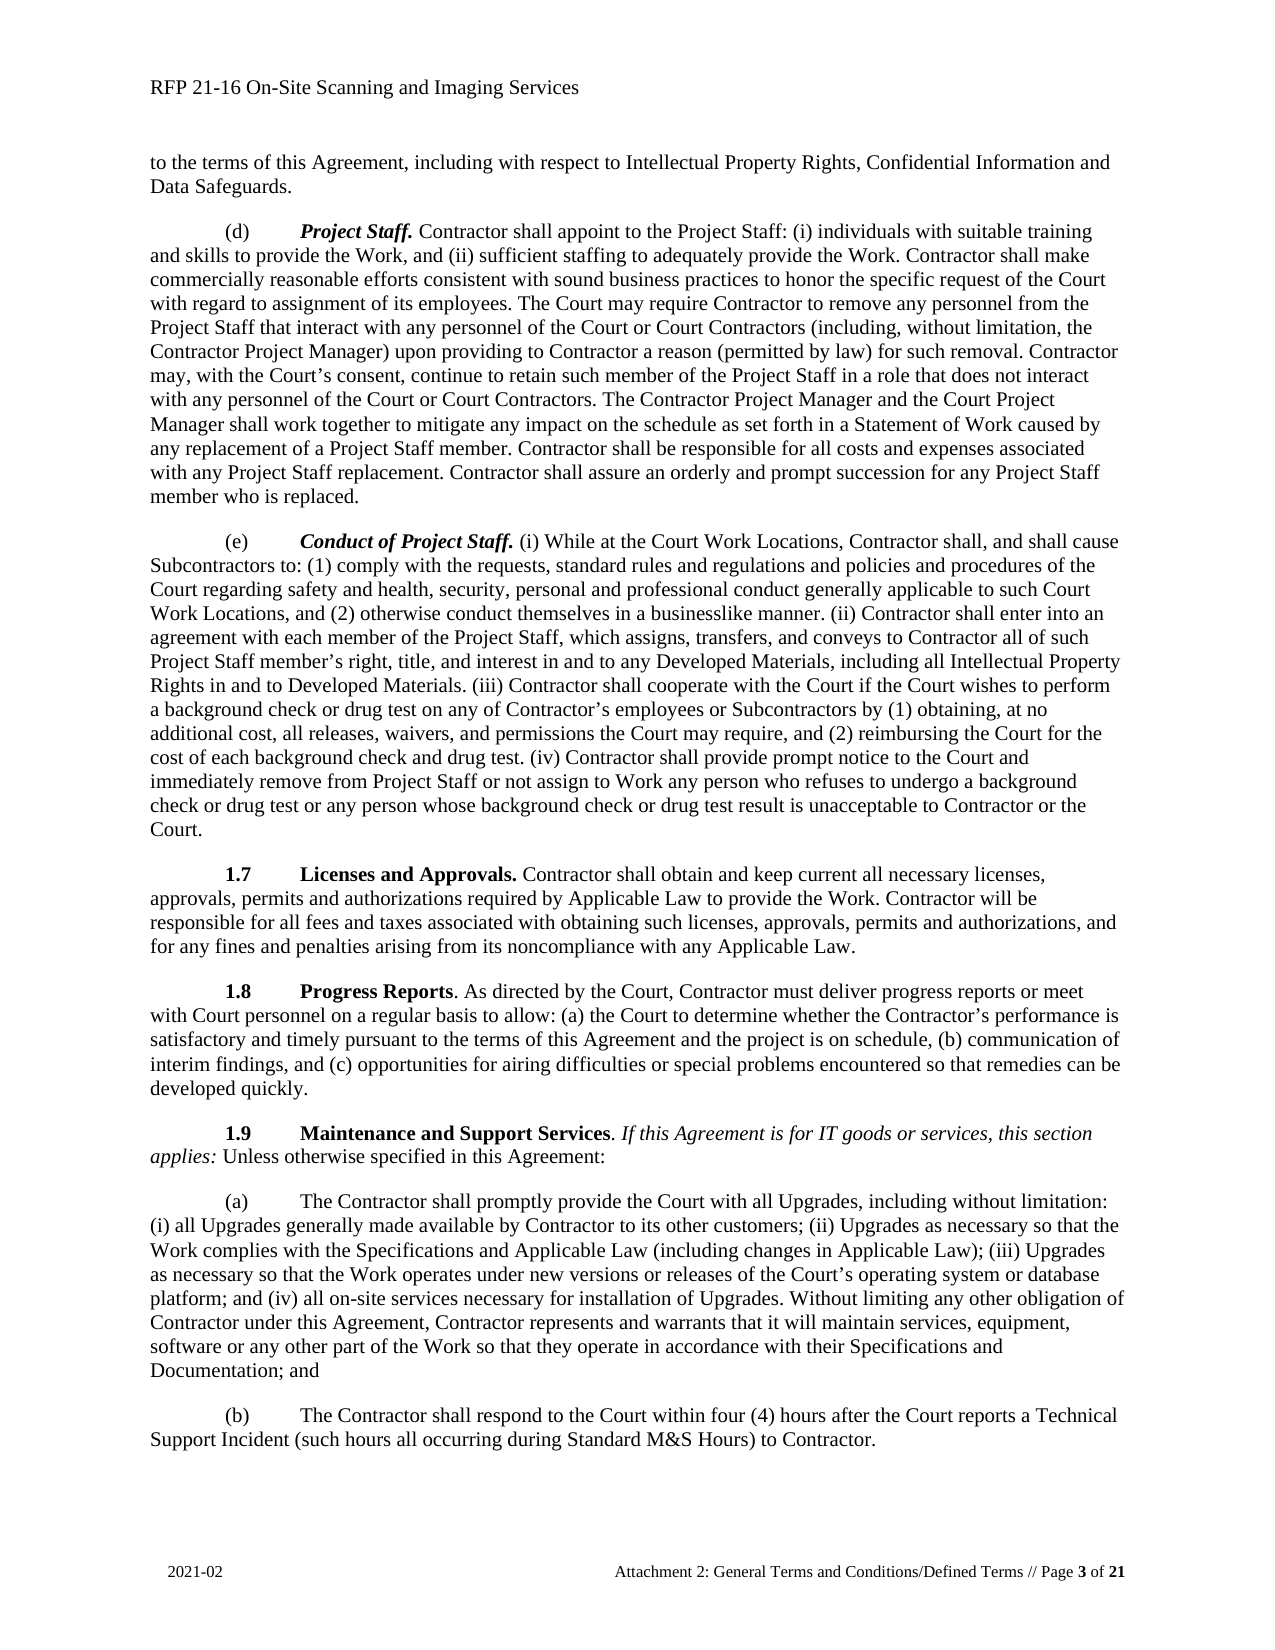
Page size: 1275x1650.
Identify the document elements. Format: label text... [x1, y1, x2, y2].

subtitle Progress Reports. As directed by the Court, Contractor must deliver progress reports or meet with Court personnel on a regular basis to allow: (a) the Court to determine whether the Contractor’s performance is satisfactory and timely pursuant to the terms of this Agreement and the project is on schedule, (b) communication of interim findings, and (c) opportunities for airing difficulties or special problems encountered so that remedies can be developed quickly. [150, 979, 1125, 1099]
subtitle The Contractor shall respond to the Court within four (4) hours after the Court reports a Technical Support Incident (such hours all occurring during Standard M&S Hours) to Contractor. [150, 1403, 1125, 1451]
subtitle Maintenance and Support Services. If this Agreement is for IT goods or services, this section applies: Unless otherwise specified in this Agreement: [150, 1120, 1125, 1168]
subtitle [150, 150, 1125, 198]
subtitle Licenses and Approvals. Contractor shall obtain and keep current all necessary licenses, approvals, permits and authorizations required by Applicable Law to provide the Work. Contractor will be responsible for all fees and taxes associated with obtaining such licenses, approvals, permits and authorizations, and for any fines and penalties arising from its noncompliance with any Applicable Law. [150, 862, 1125, 958]
subtitle Project Staff. Contractor shall appoint to the Project Staff: (i) individuals with suitable training and skills to provide the Work, and (ii) sufficient staffing to adequately provide the Work. Contractor shall make commercially reasonable efforts consistent with sound business practices to honor the specific request of the Court with regard to assignment of its employees. The Court may require Contractor to remove any personnel from the Project Staff that interact with any personnel of the Court or Court Contractors (including, without limitation, the Contractor Project Manager) upon providing to Contractor a reason (permitted by law) for such removal. Contractor may, with the Court’s consent, continue to retain such member of the Project Staff in a role that does not interact with any personnel of the Court or Court Contractors. The Contractor Project Manager and the Court Project Manager shall work together to mitigate any impact on the schedule as set forth in a Statement of Work caused by any replacement of a Project Staff member. Contractor shall be responsible for all costs and expenses associated with any Project Staff replacement. Contractor shall assure an orderly and prompt succession for any Project Staff member who is replaced. [150, 219, 1125, 508]
subtitle Conduct of Project Staff. (i) While at the Court Work Locations, Contractor shall, and shall cause Subcontractors to: (1) comply with the requests, standard rules and regulations and policies and procedures of the Court regarding safety and health, security, personal and professional conduct generally applicable to such Court Work Locations, and (2) otherwise conduct themselves in a businesslike manner. (ii) Contractor shall enter into an agreement with each member of the Project Staff, which assigns, transfers, and conveys to Contractor all of such Project Staff member’s right, title, and interest in and to any Developed Materials, including all Intellectual Property Rights in and to Developed Materials. (iii) Contractor shall cooperate with the Court if the Court wishes to perform a background check or drug test on any of Contractor’s employees or Subcontractors by (1) obtaining, at no additional cost, all releases, waivers, and permissions the Court may require, and (2) reimbursing the Court for the cost of each background check and drug test. (iv) Contractor shall provide prompt notice to the Court and immediately remove from Project Staff or not assign to Work any person who refuses to undergo a background check or drug test or any person whose background check or drug test result is unacceptable to Contractor or the Court. [150, 528, 1125, 841]
subtitle The Contractor shall promptly provide the Court with all Upgrades, including without limitation: (i) all Upgrades generally made available by Contractor to its other customers; (ii) Upgrades as necessary so that the Work complies with the Specifications and Applicable Law (including changes in Applicable Law); (iii) Upgrades as necessary so that the Work operates under new versions or releases of the Court’s operating system or database platform; and (iv) all on-site services necessary for installation of Upgrades. Without limiting any other obligation of Contractor under this Agreement, Contractor represents and warrants that it will maintain services, equipment, software or any other part of the Work so that they operate in accordance with their Specifications and Documentation; and [150, 1189, 1125, 1382]
